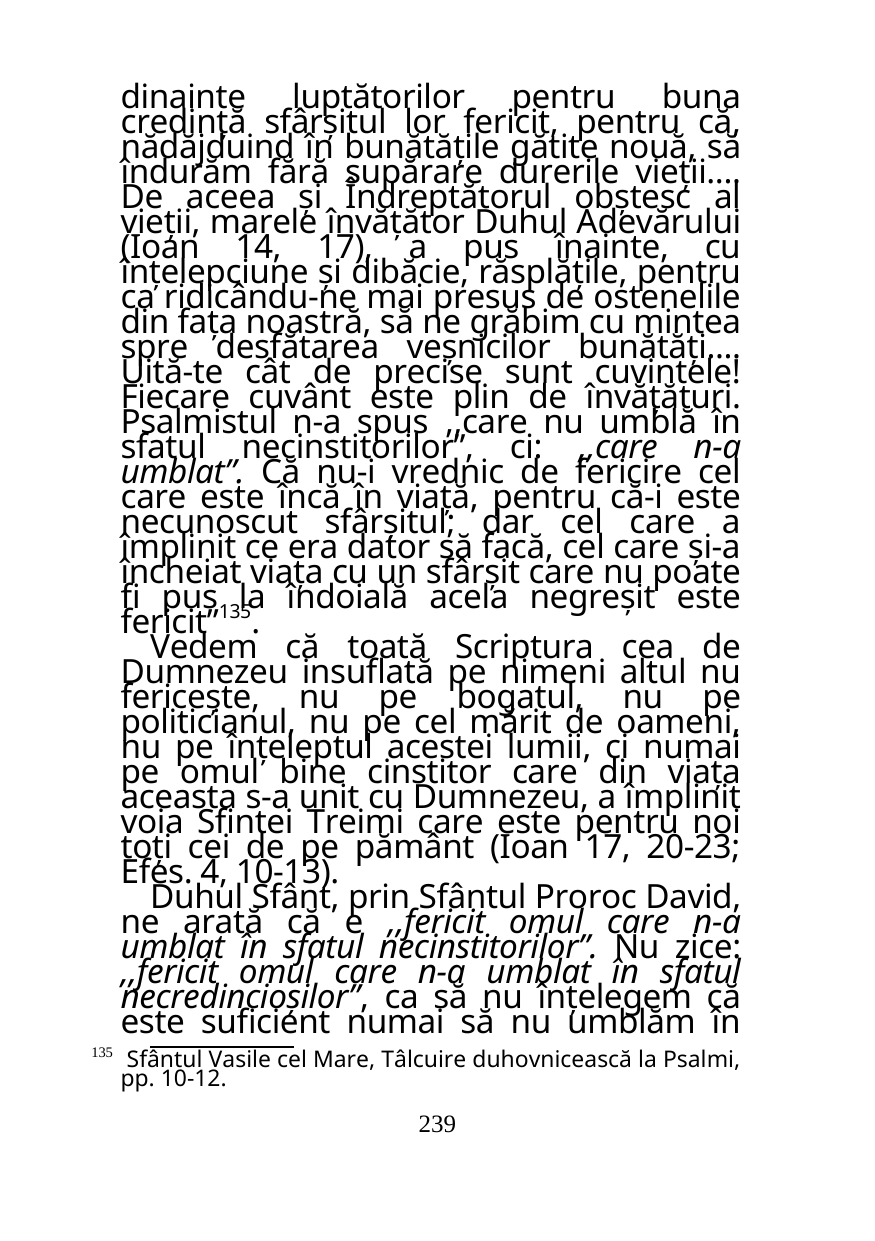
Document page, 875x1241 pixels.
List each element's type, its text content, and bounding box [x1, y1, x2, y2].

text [120, 89, 741, 639]
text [120, 889, 741, 1039]
text Vedem că toată Scriptura cea de Dumnezeu insuflată pe nimeni altul nu fericește, nu pe bogatul, nu pe politicianul, nu pe cel mărit de oameni, nu pe înțeleptul acestei lumii, ci numai pe omul bine cinstitor care din viața aceasta s-a unit cu Dumnezeu, a împlinit voia Sfintei Treimi care este pentru noi toți cei de pe pământ (Ioan 17, 20-23; Efes. 4, 10-13). [120, 639, 741, 889]
